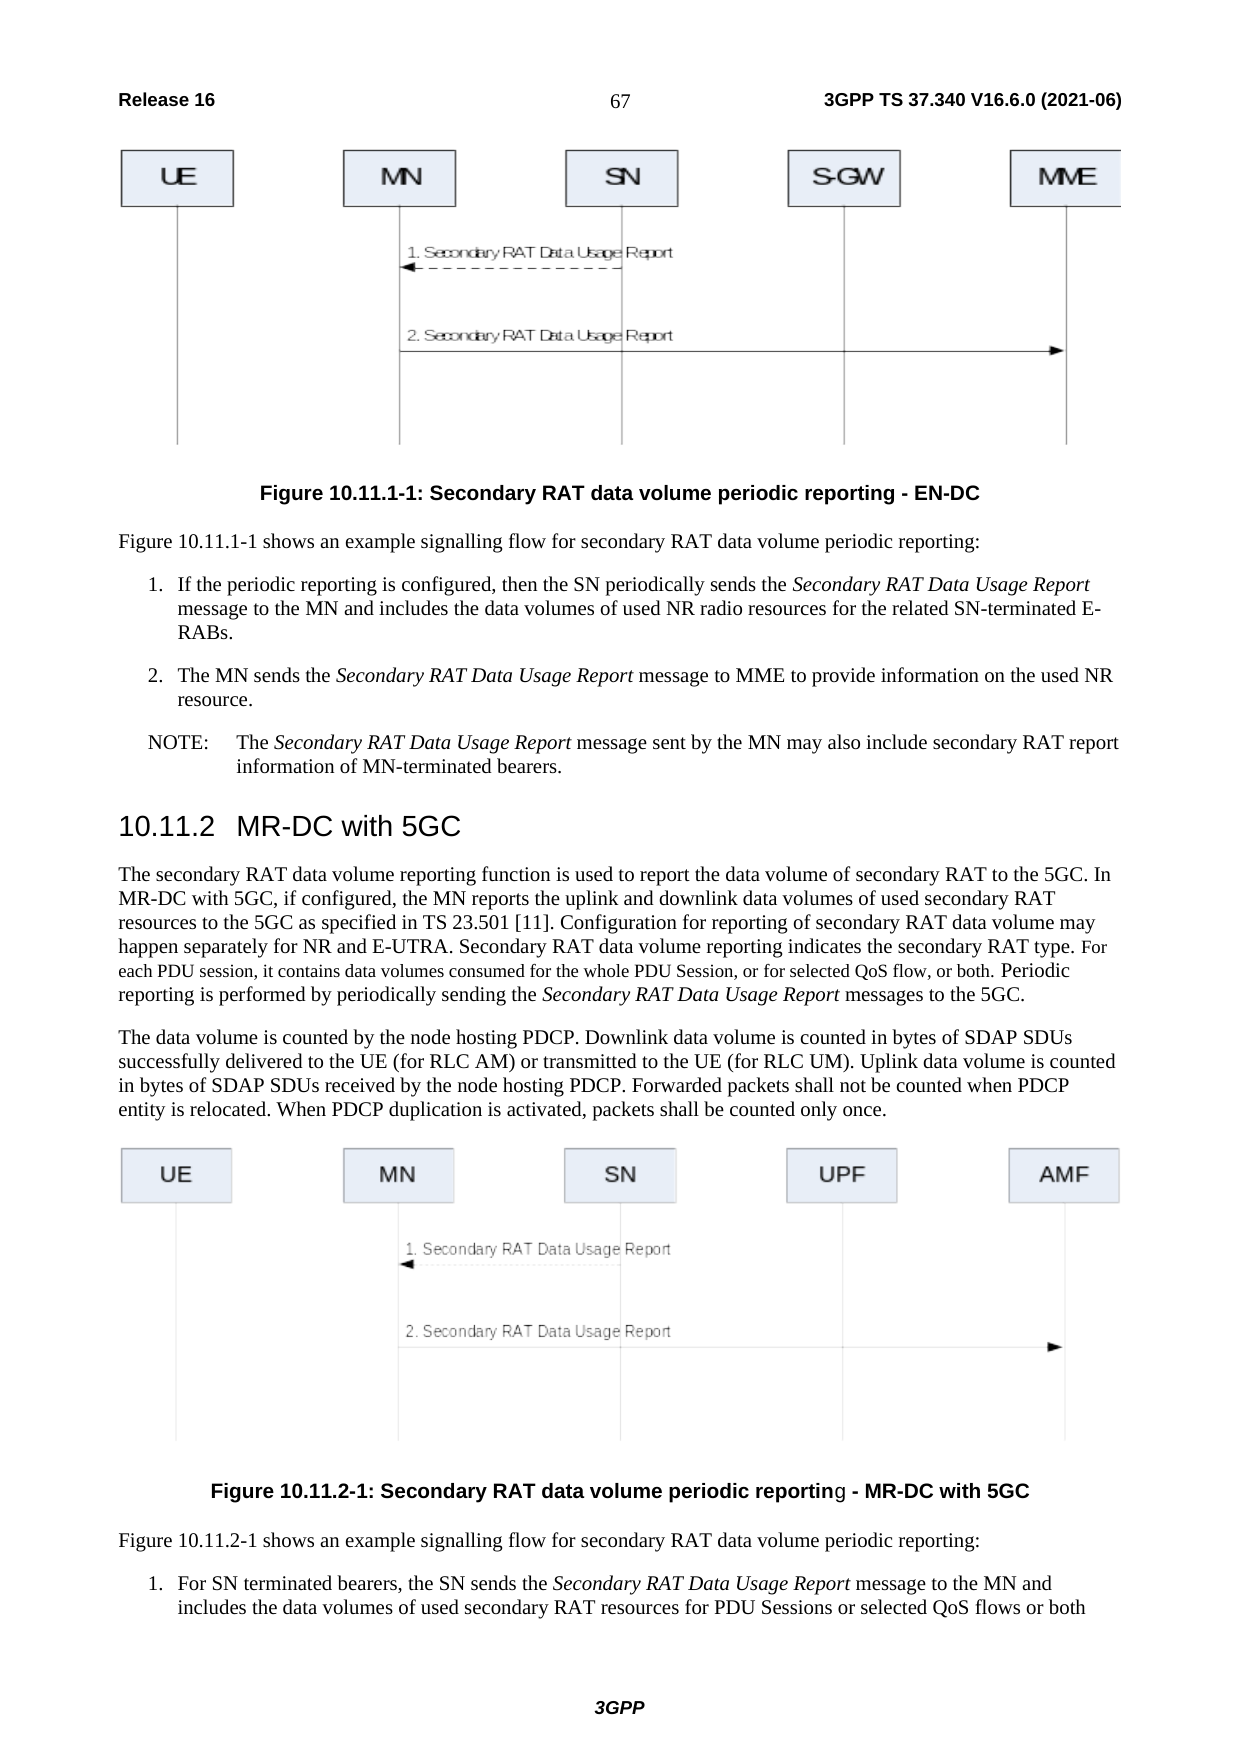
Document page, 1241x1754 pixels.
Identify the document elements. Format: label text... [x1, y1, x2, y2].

text Figure 10.11.2-1: Secondary RAT data volume periodic reporting - MR-DC with 5GC [118, 1479, 1122, 1503]
text 1. If the periodic reporting is configured, then the SN periodically sends the Secondary RAT Data Usage Report message to the MN and includes the data volumes of used NR radio resources for the related SN-terminated E-RABs. [148, 572, 1122, 644]
text Figure 10.11.2-1 shows an example signalling flow for secondary RAT data volume periodic reporting: [118, 1528, 1122, 1552]
text Figure 10.11.1-1: Secondary RAT data volume periodic reporting - EN-DC [118, 480, 1122, 504]
text The data volume is counted by the node hosting PDCP. Downlink data volume is counted in bytes of SDAP SDUs successfully delivered to the UE (for RLC AM) or transmitted to the UE (for RLC UM). Uplink data volume is counted in bytes of SDAP SDUs received by the node hosting PDCP. Forwarded packets shall not be counted when PDCP entity is relocated. When PDCP duplication is activated, packets shall be counted only once. [118, 1025, 1122, 1121]
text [148, 1571, 1122, 1619]
text The secondary RAT data volume reporting function is used to report the data volume of secondary RAT to the 5GC. In MR-DC with 5GC, if configured, the MN reports the uplink and downlink data volumes of used secondary RAT resources to the 5GC as specified in TS 23.501 [11]. Configuration for reporting of secondary RAT data volume may happen separately for NR and E-UTRA. Secondary RAT data volume reporting indicates the secondary RAT type. For each PDU session, it contains data volumes consumed for the whole PDU Session, or for selected QoS flow, or both. Periodic reporting is performed by periodically sending the Secondary RAT Data Usage Report messages to the 5GC. [118, 862, 1122, 1006]
subtitle 10.11.2 MR-DC with 5GC [118, 809, 1122, 843]
text NOTE: The Secondary RAT Data Usage Report message sent by the MN may also include secondary RAT report information of MN-terminated bearers. [148, 730, 1122, 778]
text Figure 10.11.1-1 shows an example signalling flow for secondary RAT data volume periodic reporting: [118, 529, 1122, 553]
text 2. The MN sends the Secondary RAT Data Usage Report message to MME to provide information on the used NR resource. [148, 663, 1122, 711]
